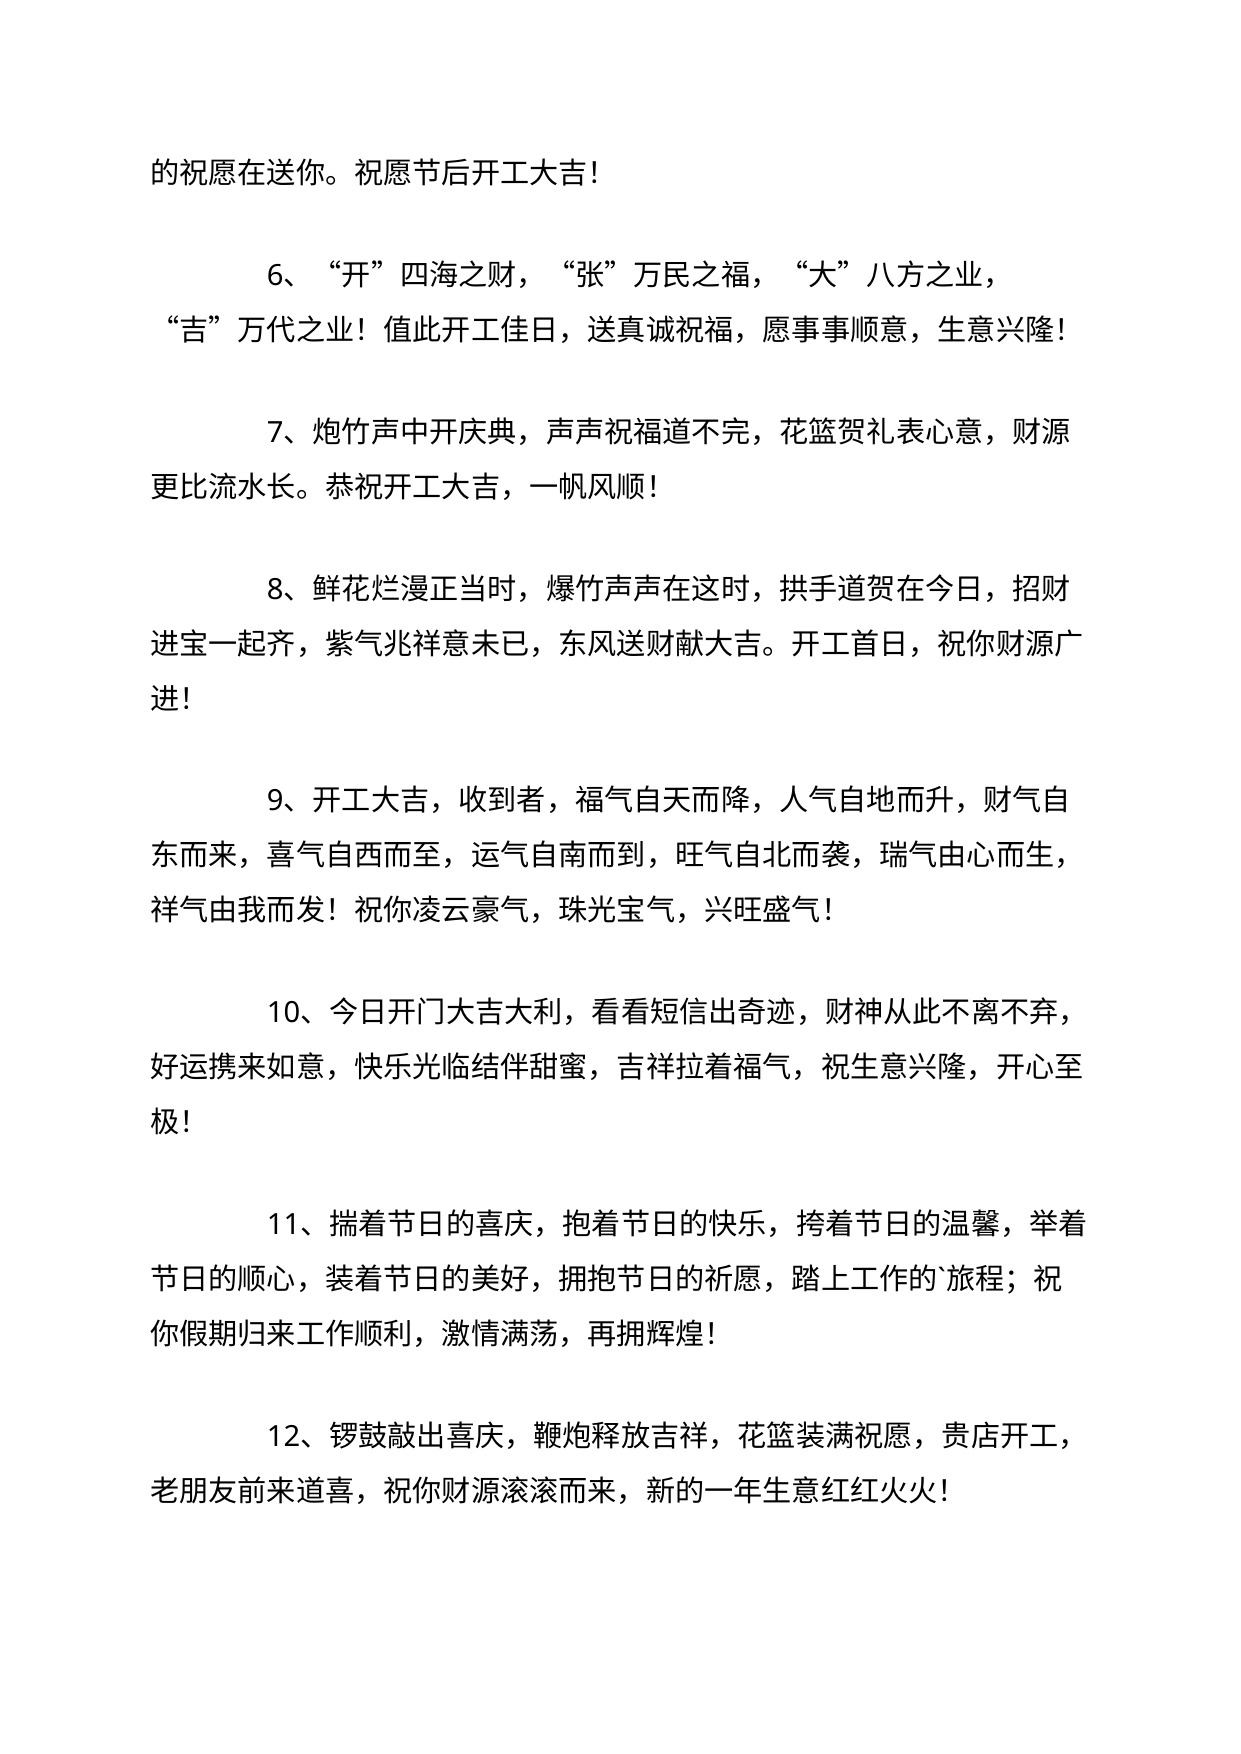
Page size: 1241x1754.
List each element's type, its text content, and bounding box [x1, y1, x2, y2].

text 9、开工大吉，收到者，福气自天而降，人气自地而升，财气自东而来，喜气自西而至，运气自南而到，旺气自北而袭，瑞气由心而生，祥气由我而发！祝你凌云豪气，珠光宝气，兴旺盛气！ [150, 777, 1090, 929]
text 7、炮竹声中开庆典，声声祝福道不完，花篮贺礼表心意，财源更比流水长。恭祝开工大吉，一帆风顺！ [150, 408, 1090, 506]
text 8、鲜花烂漫正当时，爆竹声声在这时，拱手道贺在今日，招财进宝一起齐，紫气兆祥意未已，东风送财献大吉。开工首日，祝你财源广进！ [150, 565, 1090, 717]
text 12、锣鼓敲出喜庆，鞭炮释放吉祥，花篮装满祝愿，贵店开工，老朋友前来道喜，祝你财源滚滚而来，新的一年生意红红火火！ [150, 1412, 1090, 1509]
text 10、今日开门大吉大利，看看短信出奇迹，财神从此不离不弃，好运携来如意，快乐光临结伴甜蜜，吉祥拉着福气，祝生意兴隆，开心至极！ [150, 989, 1090, 1141]
text 11、揣着节日的喜庆，抱着节日的快乐，挎着节日的温馨，举着节日的顺心，装着节日的美好，拥抱节日的祈愿，踏上工作的`旅程；祝你假期归来工作顺利，激情满荡，再拥辉煌！ [150, 1200, 1090, 1353]
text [150, 150, 1090, 192]
text 6、“开”四海之财，“张”万民之福，“大”八方之业，“吉”万代之业！值此开工佳日，送真诚祝福，愿事事顺意，生意兴隆！ [150, 252, 1090, 349]
